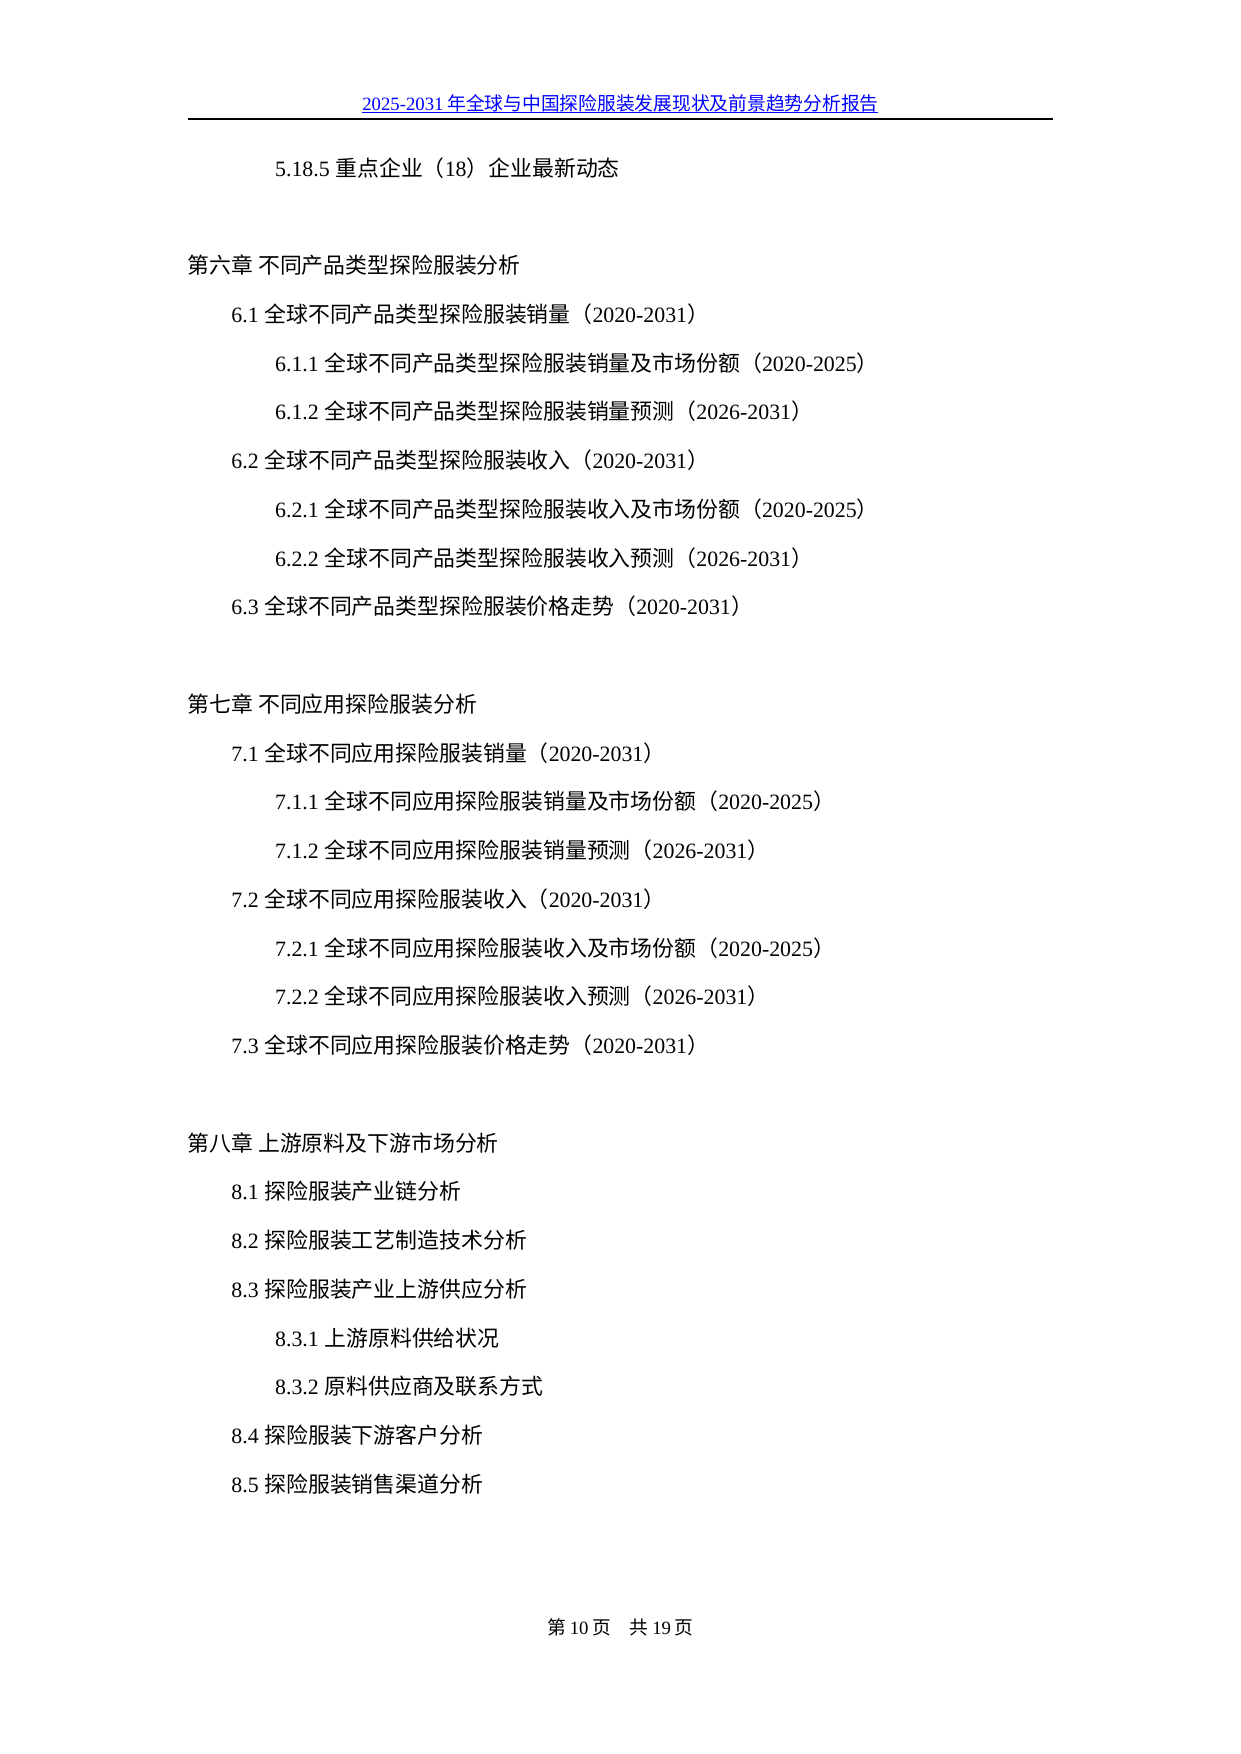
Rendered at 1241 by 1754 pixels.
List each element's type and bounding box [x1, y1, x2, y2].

text [187, 150, 1053, 1499]
